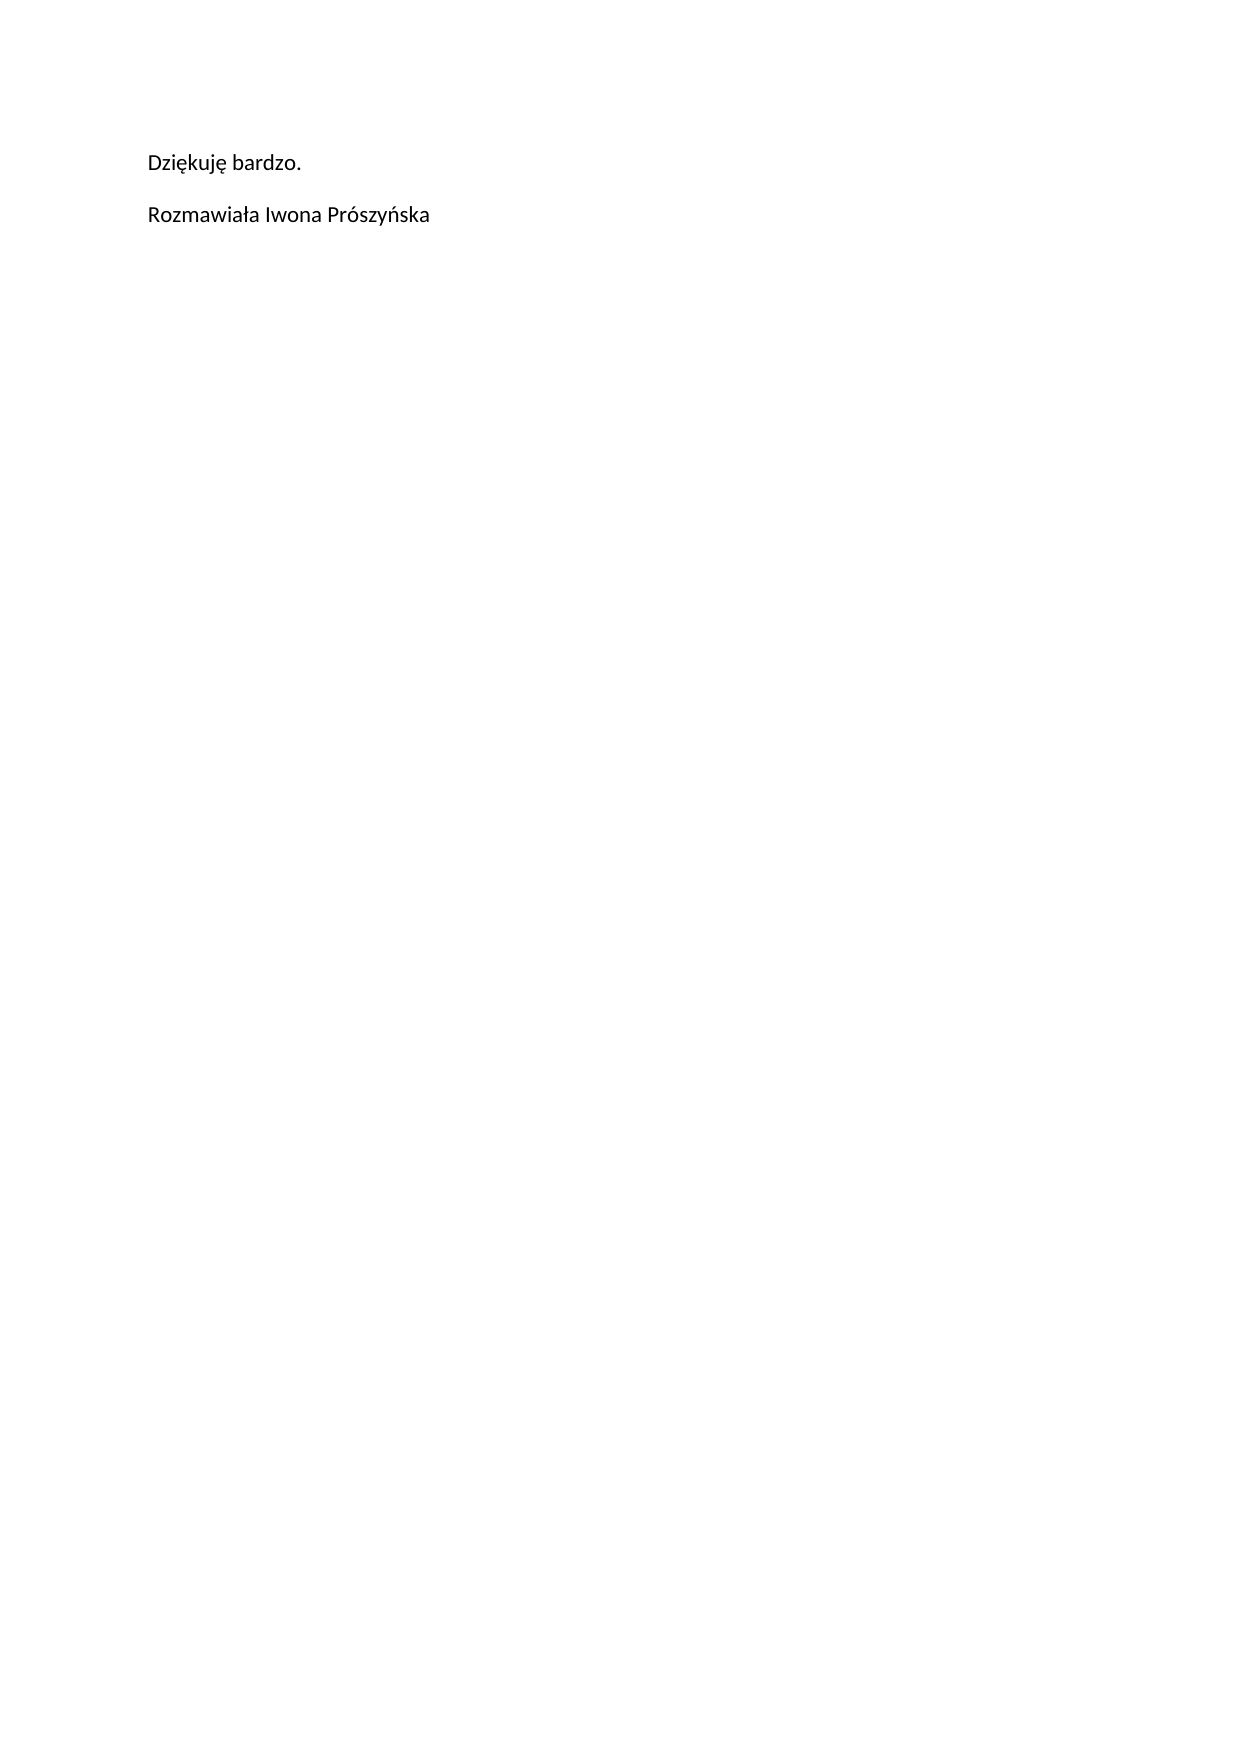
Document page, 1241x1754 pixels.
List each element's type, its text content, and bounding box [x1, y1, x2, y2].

text Rozmawiała Iwona Prószyńska [148, 201, 1093, 229]
text Dziękuję bardzo. [148, 148, 1093, 176]
